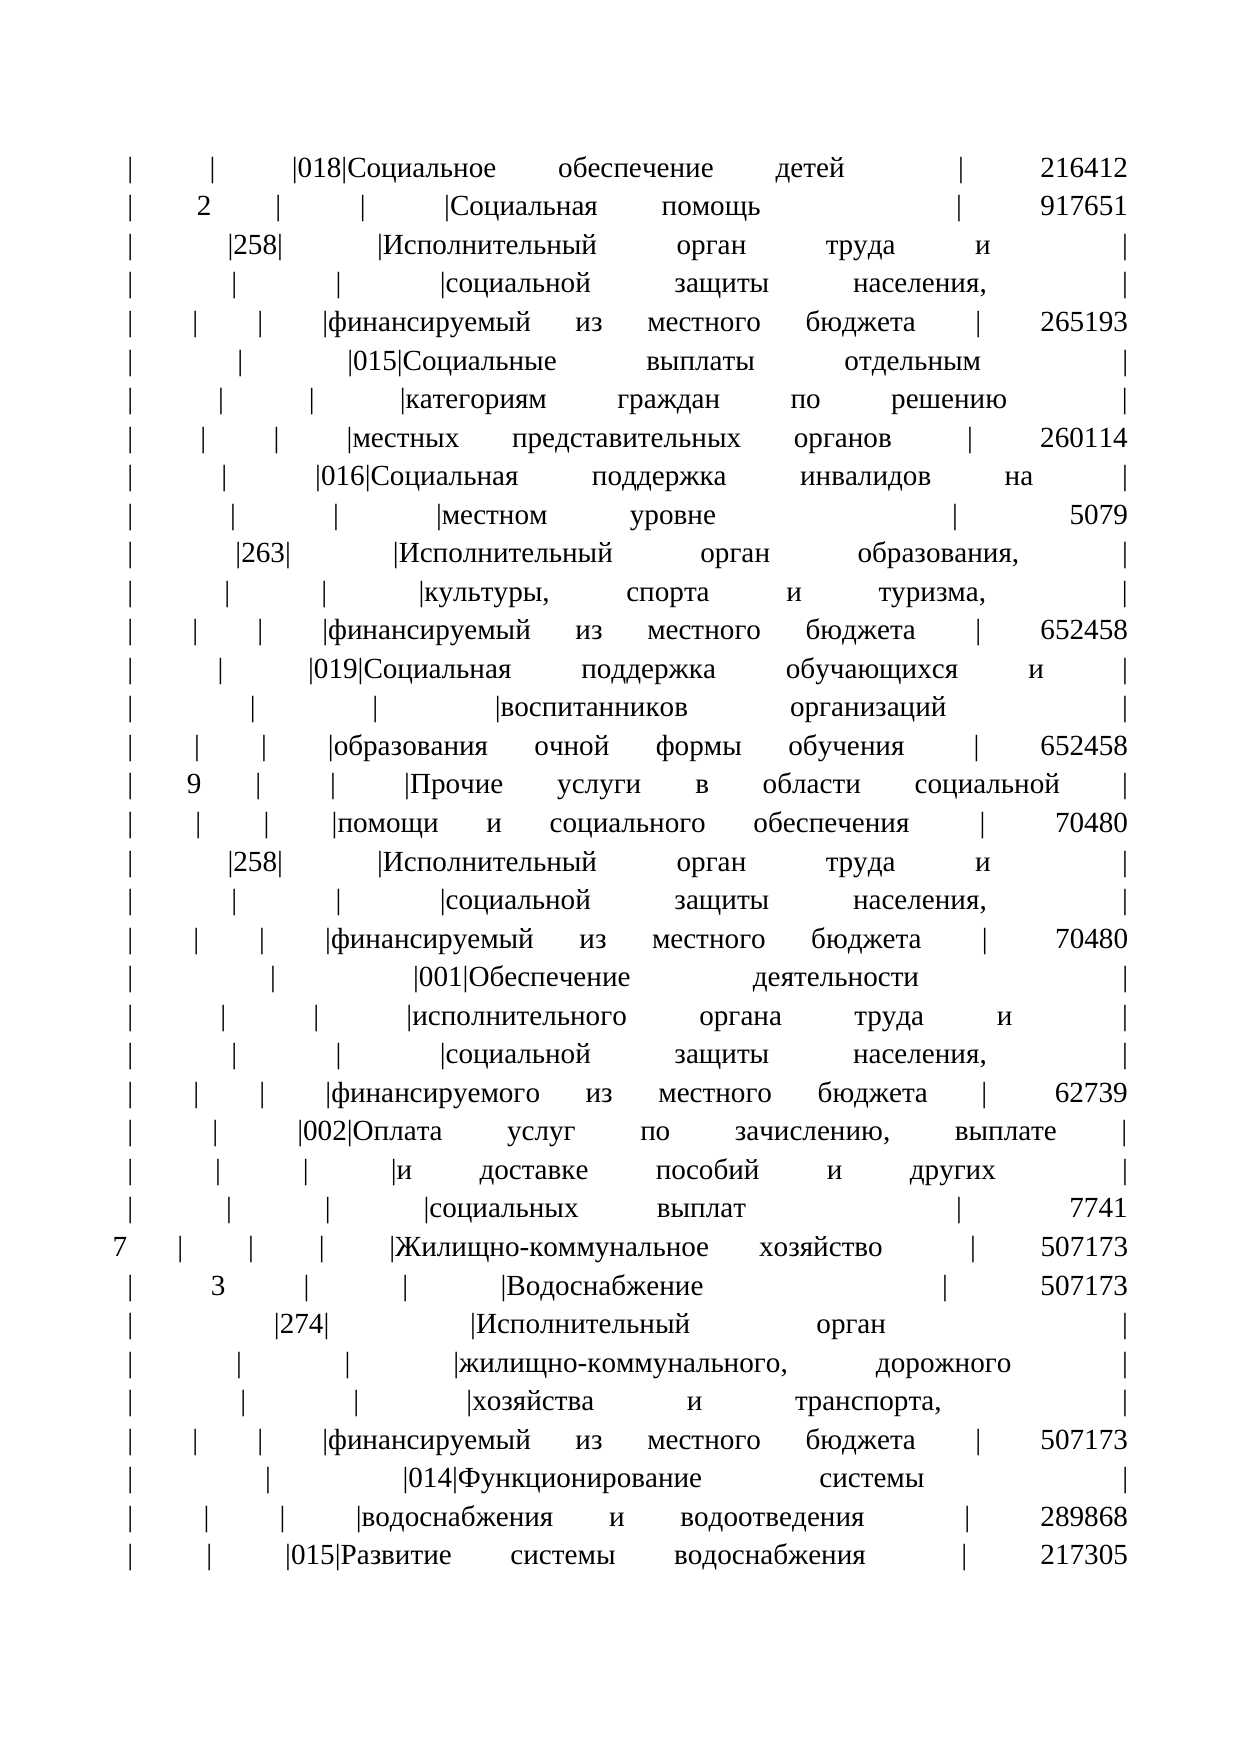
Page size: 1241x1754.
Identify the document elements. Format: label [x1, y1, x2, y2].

text [112, 150, 1128, 1571]
